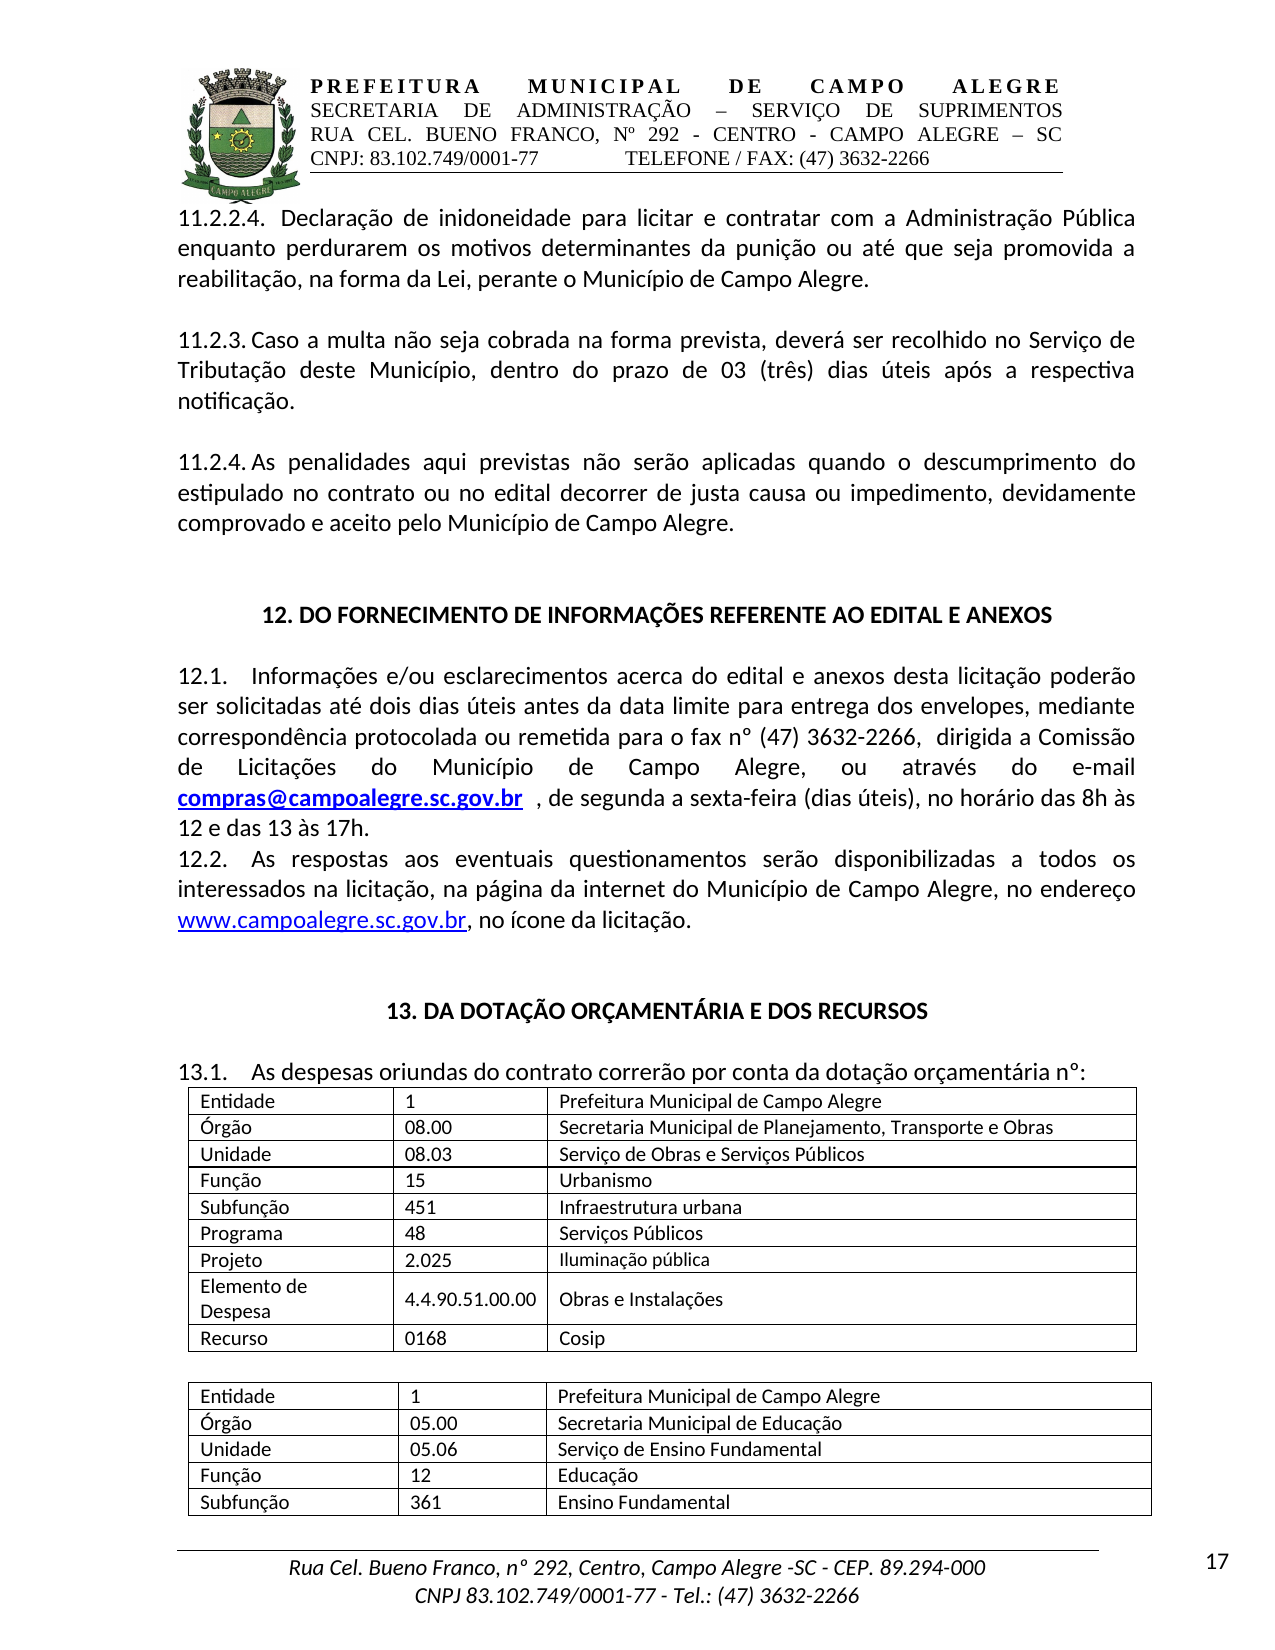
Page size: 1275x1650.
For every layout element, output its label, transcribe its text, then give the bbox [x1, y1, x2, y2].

list Caso a multa não seja cobrada na forma prevista, deverá ser recolhido no Serviço de Tributação deste Município, dentro do prazo de 03 (três) dias úteis após a respectiva notificação. [177, 324, 1137, 416]
table_cell 451 [394, 1194, 547, 1219]
table_cell Função [189, 1463, 398, 1488]
table_cell Recurso [189, 1325, 393, 1351]
table_header Entidade [189, 1088, 393, 1113]
list Informações e/ou esclarecimentos acerca do edital e anexos desta licitação poderão ser solicitadas até dois dias úteis antes da data limite para entrega dos envelopes, mediante correspondência protocolada ou remetida para o fax nº (47) 3632-2266, dirigida a Comissão de Licitações do Município de Campo Alegre, ou através do e-mail compras@campoalegre.sc.gov.br , de segunda a sexta-feira (dias úteis), no horário das 8h às 12 e das 13 às 17h. [177, 660, 1137, 843]
table_cell Serviço de Ensino Fundamental [547, 1436, 1151, 1462]
list DA DOTAÇÃO ORÇAMENTÁRIA E DOS RECURSOS [177, 996, 1137, 1026]
table_header Entidade [189, 1383, 398, 1409]
table_header 1 [399, 1383, 546, 1409]
list As despesas oriundas do contrato correrão por conta da dotação orçamentária nº: [177, 1057, 1137, 1087]
table_cell 05.06 [399, 1436, 546, 1462]
table_cell Serviços Públicos [548, 1220, 1136, 1246]
table_cell Urbanismo [548, 1168, 1136, 1193]
table_cell 15 [394, 1168, 547, 1193]
list As respostas aos eventuais questionamentos serão disponibilizadas a todos os interessados na licitação, na página da internet do Município de Campo Alegre, no endereço www.campoalegre.sc.gov.br, no ícone da licitação. [177, 843, 1137, 934]
table_cell Órgão [189, 1115, 393, 1140]
table_cell Órgão [189, 1410, 398, 1435]
list Declaração de inidoneidade para licitar e contratar com a Administração Pública enquanto perdurarem os motivos determinantes da punição ou até que seja promovida a reabilitação, na forma da Lei, perante o Município de Campo Alegre. [177, 202, 1137, 293]
list As penalidades aqui previstas não serão aplicadas quando o descumprimento do estipulado no contrato ou no edital decorrer de justa causa ou impedimento, devidamente comprovado e aceito pelo Município de Campo Alegre. [177, 446, 1137, 538]
table_cell Serviço de Obras e Serviços Públicos [548, 1141, 1136, 1166]
table_cell Subfunção [189, 1489, 398, 1514]
table_cell 0168 [394, 1325, 547, 1351]
table_cell Projeto [189, 1247, 393, 1272]
table_cell Educação [547, 1463, 1151, 1488]
table_cell 08.03 [394, 1141, 547, 1166]
table_cell Iluminação pública [548, 1247, 1136, 1272]
picture [181, 68, 300, 202]
list DO FORNECIMENTO DE INFORMAÇÕES REFERENTE AO EDITAL E ANEXOS [177, 599, 1137, 629]
table_cell Secretaria Municipal de Planejamento, Transporte e Obras [548, 1115, 1136, 1140]
table_cell 08.00 [394, 1115, 547, 1140]
table_cell Unidade [189, 1141, 393, 1166]
table_cell Unidade [189, 1436, 398, 1462]
table_cell 05.00 [399, 1410, 546, 1435]
table_cell Função [189, 1168, 393, 1193]
table_cell Obras e Instalações [548, 1273, 1136, 1324]
table_cell 361 [399, 1489, 546, 1514]
table_cell Ensino Fundamental [547, 1489, 1151, 1514]
table_cell 48 [394, 1220, 547, 1246]
table_cell 4.4.90.51.00.00 [394, 1273, 547, 1324]
table_header 1 [394, 1088, 547, 1113]
table_header Prefeitura Municipal de Campo Alegre [548, 1088, 1136, 1113]
table_header Prefeitura Municipal de Campo Alegre [547, 1383, 1151, 1409]
table_cell Secretaria Municipal de Educação [547, 1410, 1151, 1435]
table_cell Cosip [548, 1325, 1136, 1351]
table_cell Programa [189, 1220, 393, 1246]
table_cell Elemento de Despesa [189, 1273, 393, 1324]
table_cell 2.025 [394, 1247, 547, 1272]
table_cell 12 [399, 1463, 546, 1488]
table_cell Subfunção [189, 1194, 393, 1219]
table_cell Infraestrutura urbana [548, 1194, 1136, 1219]
